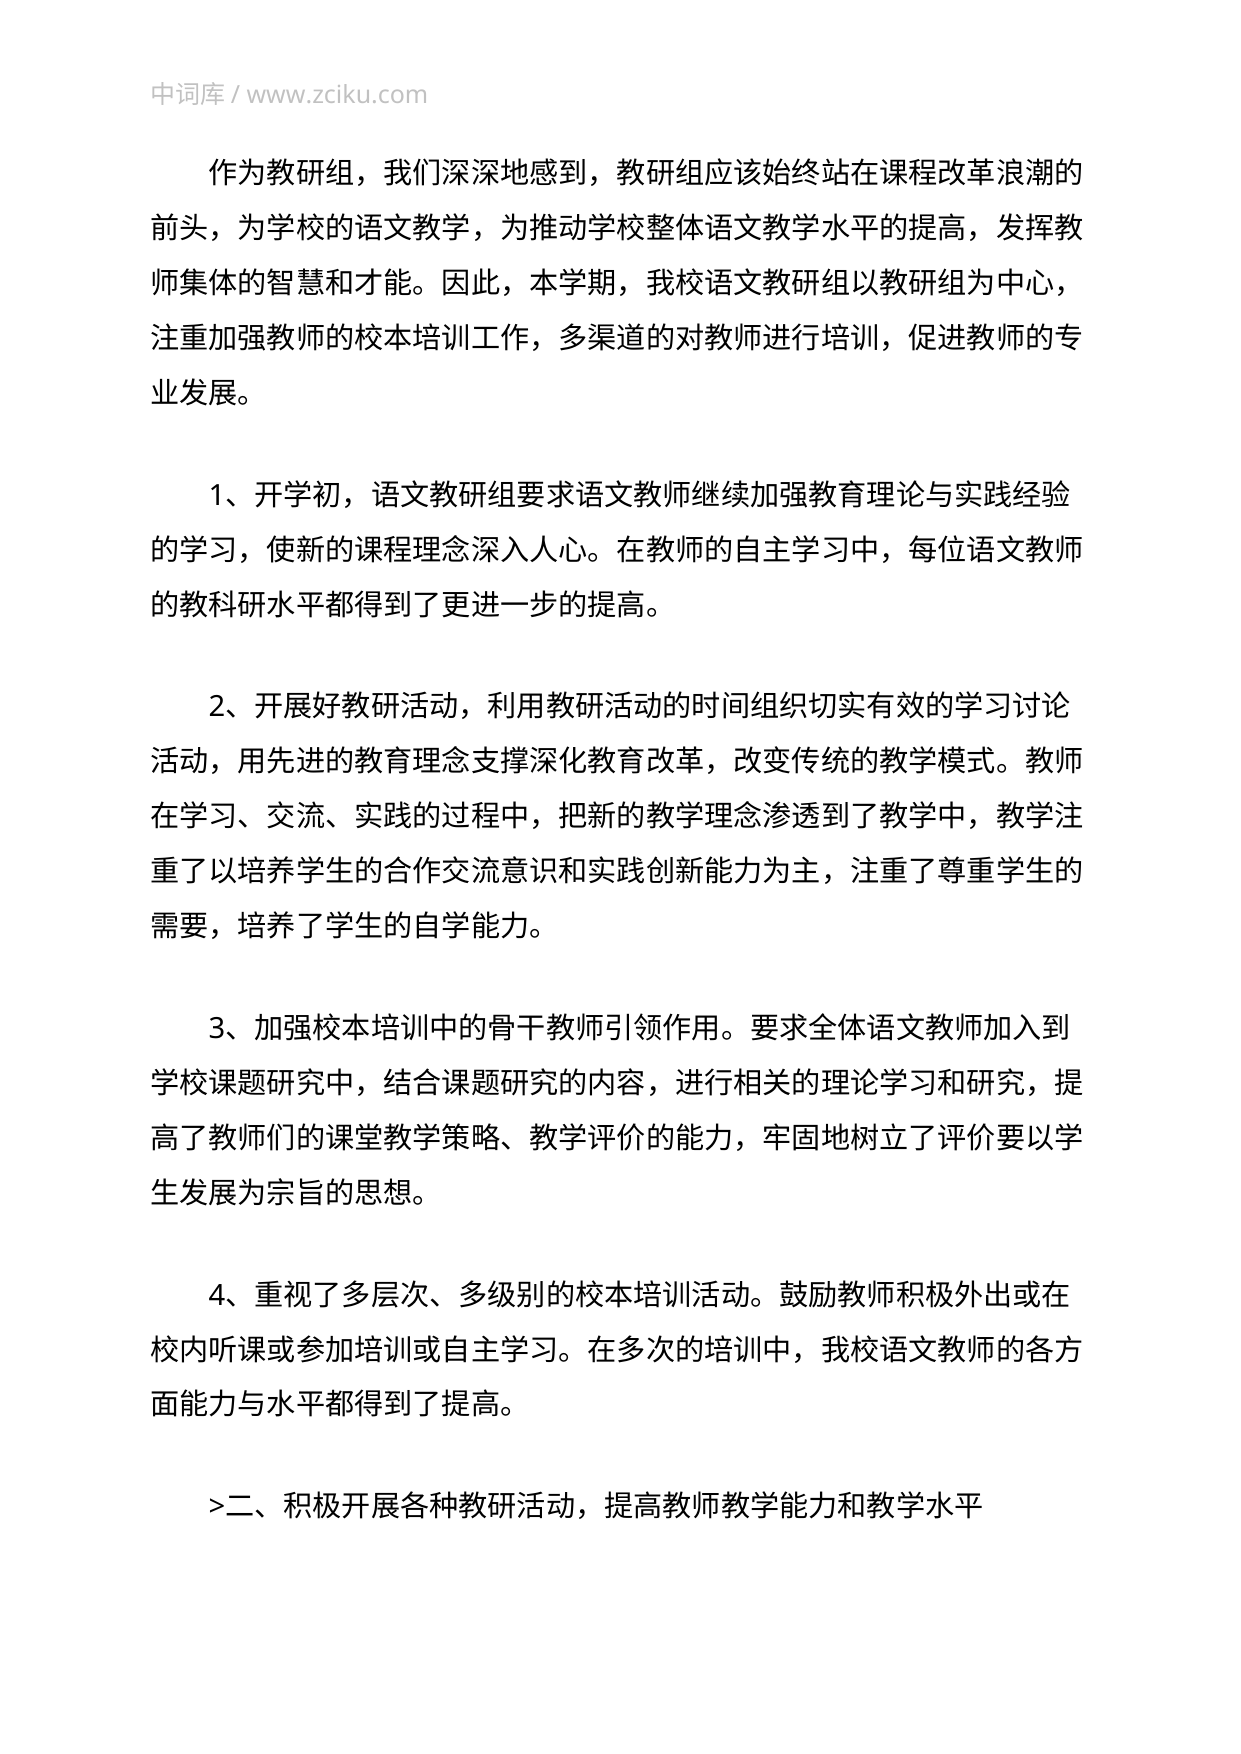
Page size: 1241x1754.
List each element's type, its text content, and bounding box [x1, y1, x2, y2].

text 4、重视了多层次、多级别的校本培训活动。鼓励教师积极外出或在校内听课或参加培训或自主学习。在多次的培训中，我校语文教师的各方面能力与水平都得到了提高。 [150, 1271, 1090, 1423]
text >二、积极开展各种教研活动，提高教师教学能力和教学水平 [150, 1483, 1090, 1525]
text 1、开学初，语文教研组要求语文教师继续加强教育理论与实践经验的学习，使新的课程理念深入人心。在教师的自主学习中，每位语文教师的教科研水平都得到了更进一步的提高。 [150, 471, 1090, 623]
text 作为教研组，我们深深地感到，教研组应该始终站在课程改革浪潮的前头，为学校的语文教学，为推动学校整体语文教学水平的提高，发挥教师集体的智慧和才能。因此，本学期，我校语文教研组以教研组为中心，注重加强教师的校本培训工作，多渠道的对教师进行培训，促进教师的专业发展。 [150, 150, 1090, 412]
text 3、加强校本培训中的骨干教师引领作用。要求全体语文教师加入到学校课题研究中，结合课题研究的内容，进行相关的理论学习和研究，提高了教师们的课堂教学策略、教学评价的能力，牢固地树立了评价要以学生发展为宗旨的思想。 [150, 1004, 1090, 1212]
text 2、开展好教研活动，利用教研活动的时间组织切实有效的学习讨论活动，用先进的教育理念支撑深化教育改革，改变传统的教学模式。教师在学习、交流、实践的过程中，把新的教学理念渗透到了教学中，教学注重了以培养学生的合作交流意识和实践创新能力为主，注重了尊重学生的需要，培养了学生的自学能力。 [150, 683, 1090, 945]
